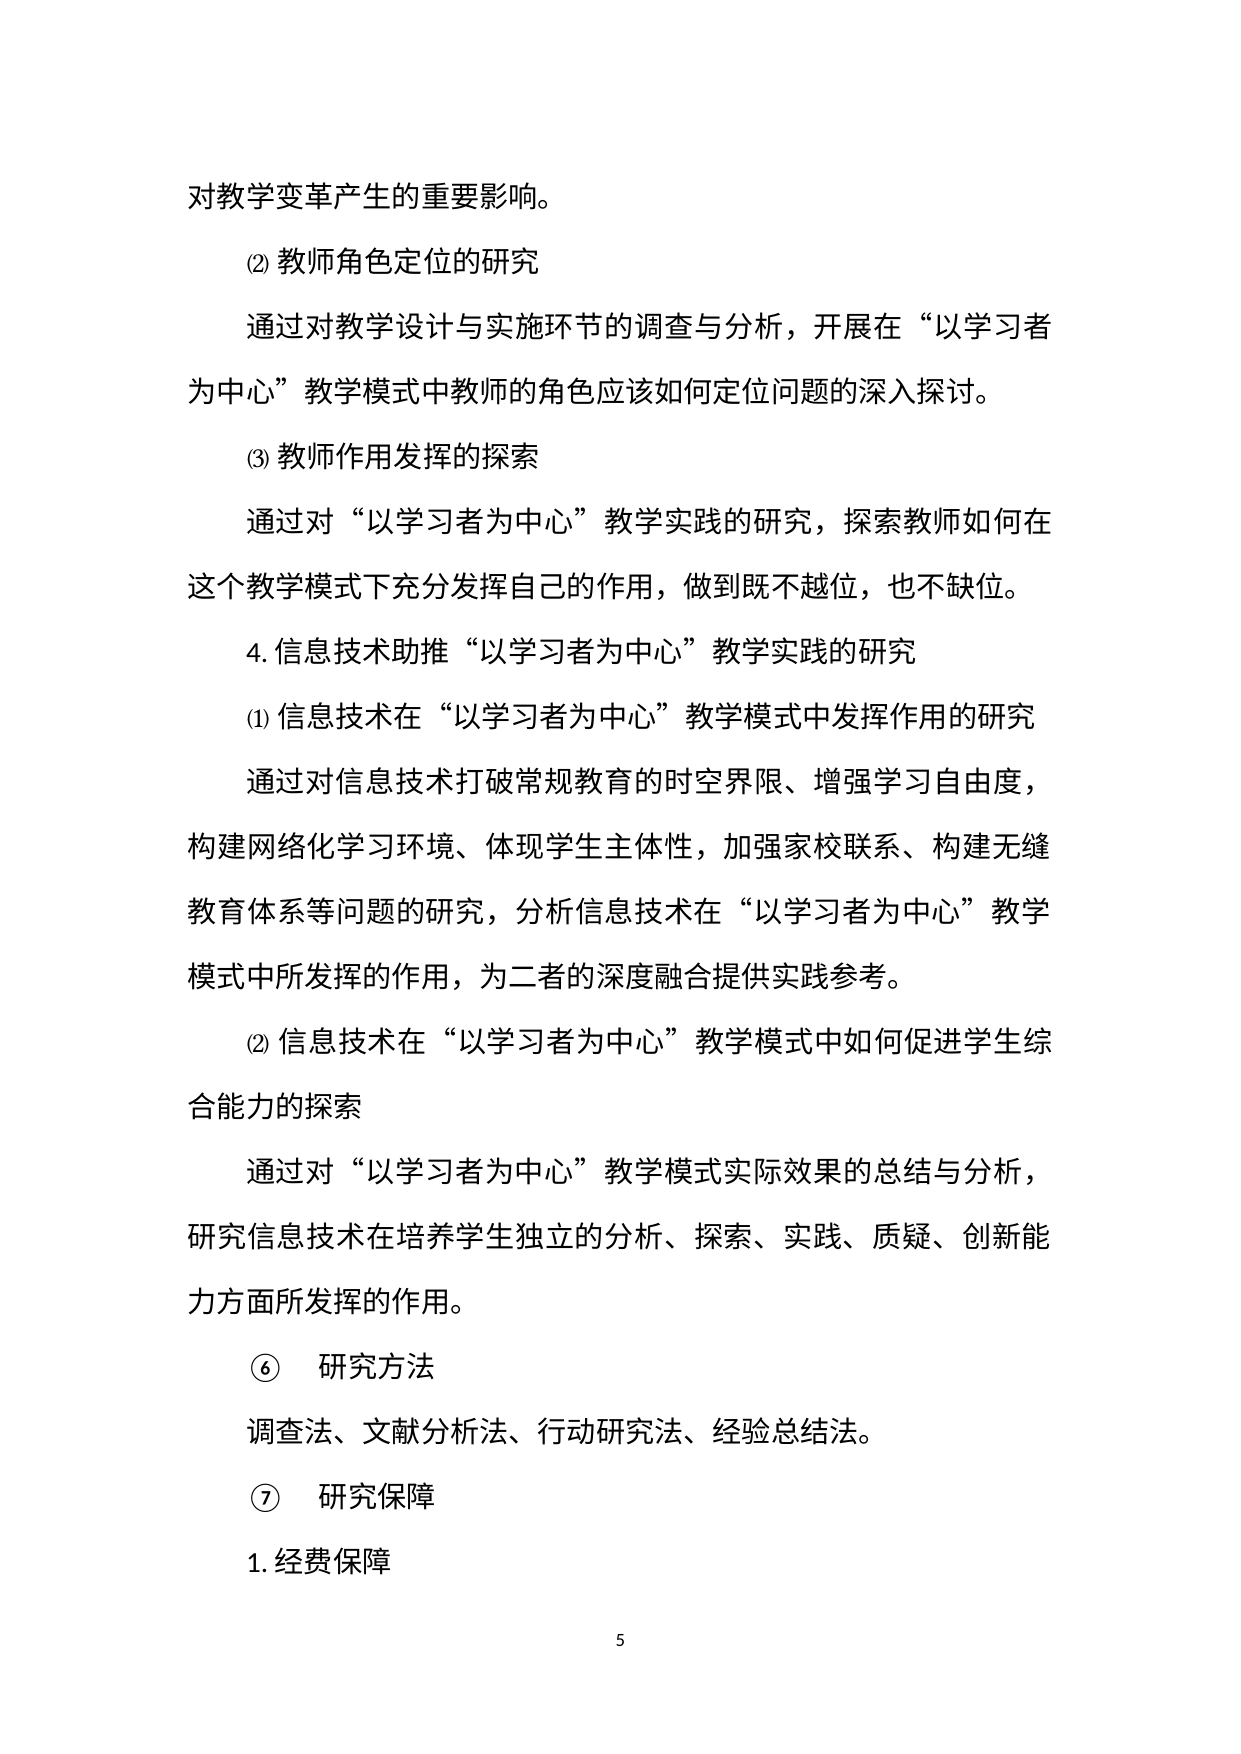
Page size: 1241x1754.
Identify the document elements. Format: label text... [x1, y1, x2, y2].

text 通过对“以学习者为中心”教学模式实际效果的总结与分析，研究信息技术在培养学生独立的分析、探索、实践、质疑、创新能力方面所发挥的作用。 [187, 1137, 1053, 1332]
list 研究保障 [246, 1462, 1053, 1527]
text ⑵ 教师角色定位的研究 [187, 227, 1053, 292]
text 通过对教学设计与实施环节的调查与分析，开展在“以学习者为中心”教学模式中教师的角色应该如何定位问题的深入探讨。 [187, 292, 1053, 422]
text 通过对“以学习者为中心”教学实践的研究，探索教师如何在这个教学模式下充分发挥自己的作用，做到既不越位，也不缺位。 [187, 487, 1053, 617]
text 1. 经费保障 [187, 1527, 1053, 1592]
list 研究方法 [246, 1332, 1053, 1397]
text ⑶ 教师作用发挥的探索 [187, 422, 1053, 487]
text ⑵ 信息技术在“以学习者为中心”教学模式中如何促进学生综合能力的探索 [187, 1007, 1053, 1137]
text 调查法、文献分析法、行动研究法、经验总结法。 [187, 1397, 1053, 1462]
text 4. 信息技术助推“以学习者为中心”教学实践的研究 [187, 617, 1053, 682]
text ⑴ 信息技术在“以学习者为中心”教学模式中发挥作用的研究 [187, 682, 1053, 747]
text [187, 162, 1053, 227]
text 通过对信息技术打破常规教育的时空界限、增强学习自由度，构建网络化学习环境、体现学生主体性，加强家校联系、构建无缝教育体系等问题的研究，分析信息技术在“以学习者为中心”教学模式中所发挥的作用，为二者的深度融合提供实践参考。 [187, 747, 1053, 1007]
